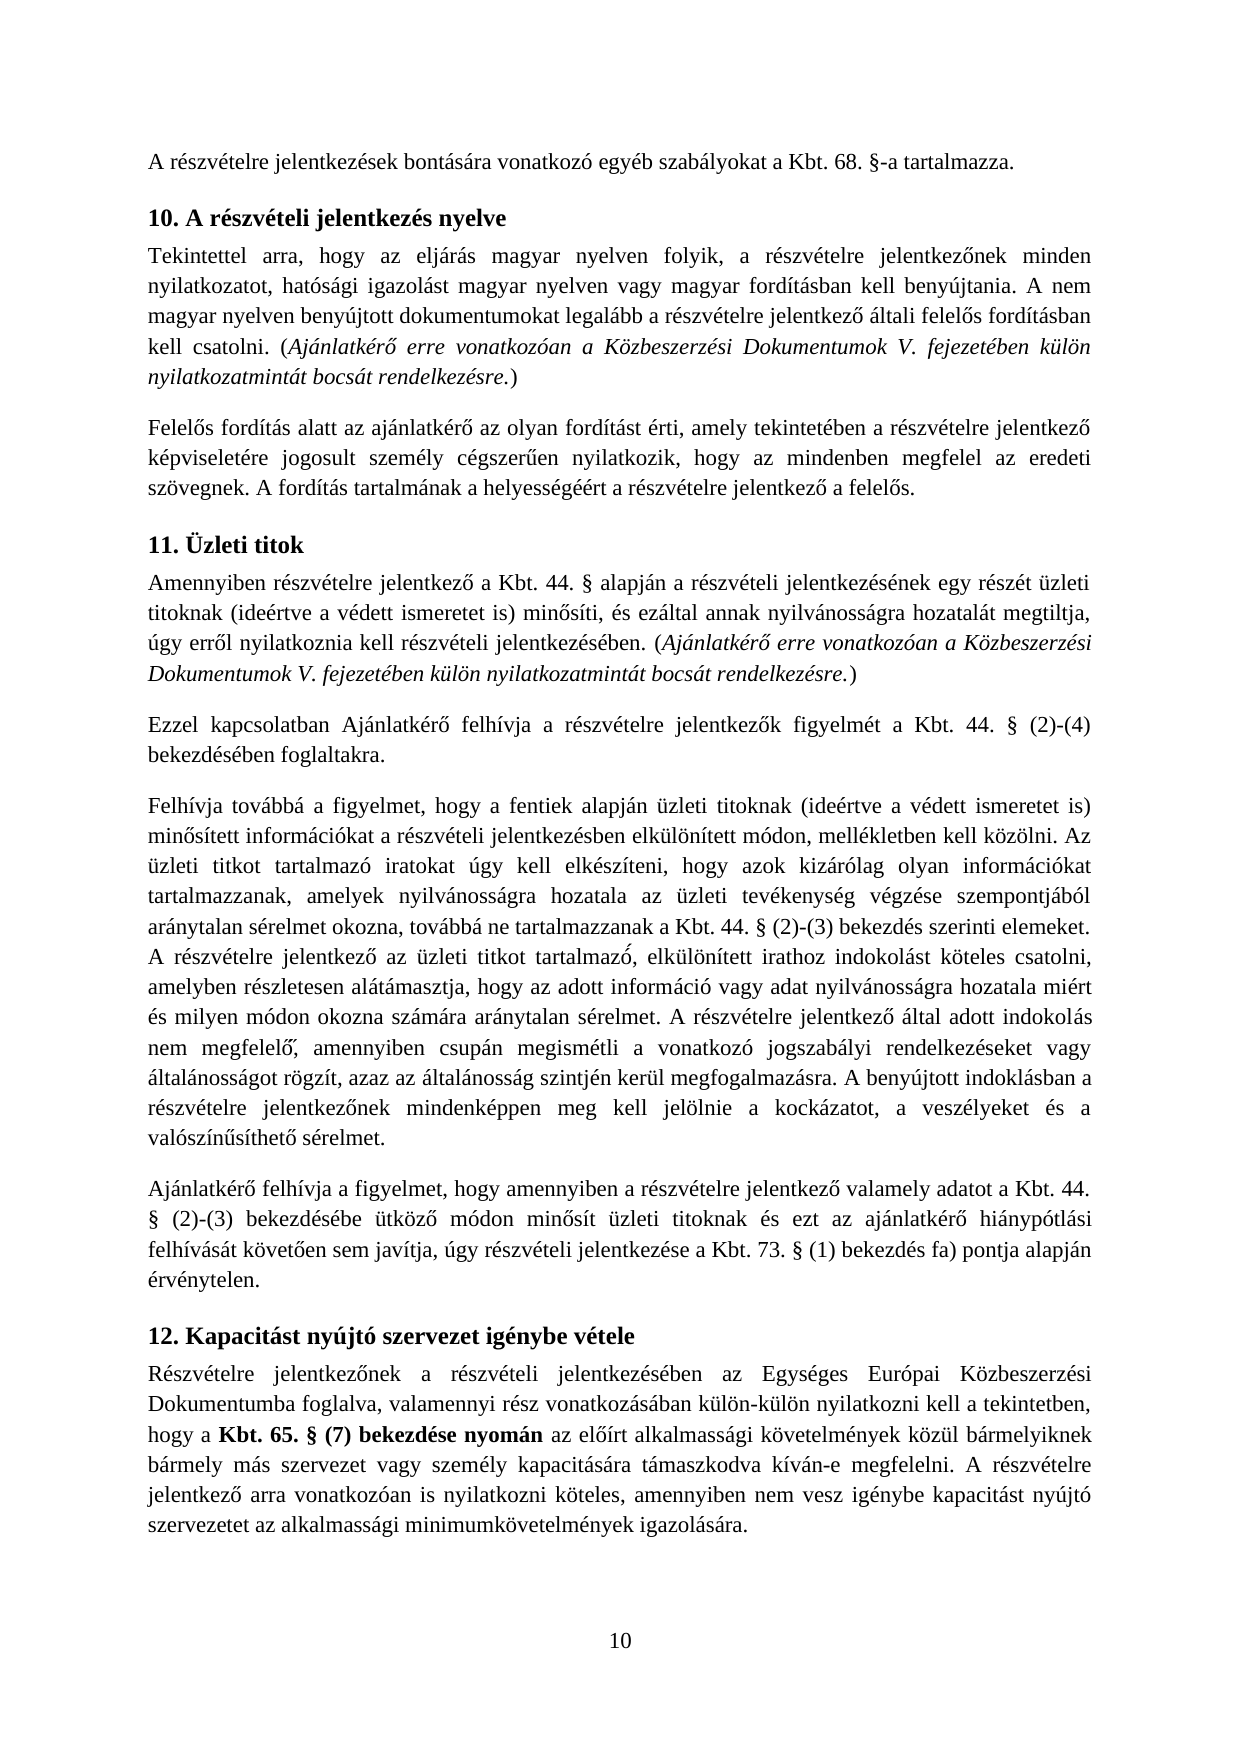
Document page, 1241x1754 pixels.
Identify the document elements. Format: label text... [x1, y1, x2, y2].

subtitle 12. Kapacitást nyújtó szervezet igénybe vétele [148, 1321, 1092, 1350]
text Felelős fordítás alatt az ajánlatkérő az olyan fordítást érti, amely tekintetében a részvételre jelentkező képviseletére jogosult személy cégszerűen nyilatkozik, hogy az mindenben megfelel az eredeti szövegnek. A fordítás tartalmának a helyességéért a részvételre jelentkező a felelős. [148, 414, 1092, 501]
text Tekintettel arra, hogy az eljárás magyar nyelven folyik, a részvételre jelentkezőnek minden nyilatkozatot, hatósági igazolást magyar nyelven vagy magyar fordításban kell benyújtania. A nem magyar nyelven benyújtott dokumentumokat legalább a részvételre jelentkező általi felelős fordításban kell csatolni. (Ajánlatkérő erre vonatkozóan a Közbeszerzési Dokumentumok V. fejezetében külön nyilatkozatmintát bocsát rendelkezésre.) [148, 242, 1092, 389]
subtitle 11. Üzleti titok [148, 530, 1092, 558]
text A részvételre jelentkezések bontására vonatkozó egyéb szabályokat a Kbt. 68. §-a tartalmazza. [148, 148, 1092, 174]
text Részvételre jelentkezőnek a részvételi jelentkezésében az Egységes Európai Közbeszerzési Dokumentumba foglalva, valamennyi rész vonatkozásában külön-külön nyilatkozni kell a tekintetben, hogy a Kbt. 65. § (7) bekezdése nyomán az előírt alkalmassági követelmények közül bármelyiknek bármely más szervezet vagy személy kapacitására támaszkodva kíván-e megfelelni. A részvételre jelentkező arra vonatkozóan is nyilatkozni köteles, amennyiben nem vesz igénybe kapacitást nyújtó szervezetet az alkalmassági minimumkövetelmények igazolására. [148, 1360, 1092, 1538]
text Felhívja továbbá a figyelmet, hogy a fentiek alapján üzleti titoknak (ideértve a védett ismeretet is) minősített információkat a részvételi jelentkezésben elkülönített módon, mellékletben kell közölni. Az üzleti titkot tartalmazó iratokat úgy kell elkészíteni, hogy azok kizárólag olyan információkat tartalmazzanak, amelyek nyilvánosságra hozatala az üzleti tevékenység végzése szempontjából aránytalan sérelmet okozna, továbbá ne tartalmazzanak a Kbt. 44. § (2)-(3) bekezdés szerinti elemeket. A részvételre jelentkező az üzleti titkot tartalmazó́, elkülönített irathoz indokolást köteles csatolni, amelyben részletesen alátámasztja, hogy az adott információ vagy adat nyilvánosságra hozatala miért és milyen módon okozna számára aránytalan sérelmet. A részvételre jelentkező által adott indokolás nem megfelelő̋, amennyiben csupán megismétli a vonatkozó jogszabályi rendelkezéseket vagy általánosságot rögzít, azaz az általánosság szintjén kerül megfogalmazásra. A benyújtott indoklásban a részvételre jelentkezőnek mindenképpen meg kell jelölnie a kockázatot, a veszélyeket és a valószínűsíthető sérelmet. [148, 792, 1092, 1151]
text Ajánlatkérő felhívja a figyelmet, hogy amennyiben a részvételre jelentkező valamely adatot a Kbt. 44. § (2)-(3) bekezdésébe ütköző módon minősít üzleti titoknak és ezt az ajánlatkérő hiánypótlási felhívását követően sem javítja, úgy részvételi jelentkezése a Kbt. 73. § (1) bekezdés fa) pontja alapján érvénytelen. [148, 1175, 1092, 1292]
text Ezzel kapcsolatban Ajánlatkérő felhívja a részvételre jelentkezők figyelmét a Kbt. 44. § (2)-(4) bekezdésében foglaltakra. [148, 711, 1092, 767]
text Amennyiben részvételre jelentkező a Kbt. 44. § alapján a részvételi jelentkezésének egy részét üzleti titoknak (ideértve a védett ismeretet is) minősíti, és ezáltal annak nyilvánosságra hozatalát megtiltja, úgy erről nyilatkoznia kell részvételi jelentkezésében. (Ajánlatkérő erre vonatkozóan a Közbeszerzési Dokumentumok V. fejezetében külön nyilatkozatmintát bocsát rendelkezésre.) [148, 569, 1092, 686]
subtitle 10. A részvételi jelentkezés nyelve [148, 203, 1092, 232]
